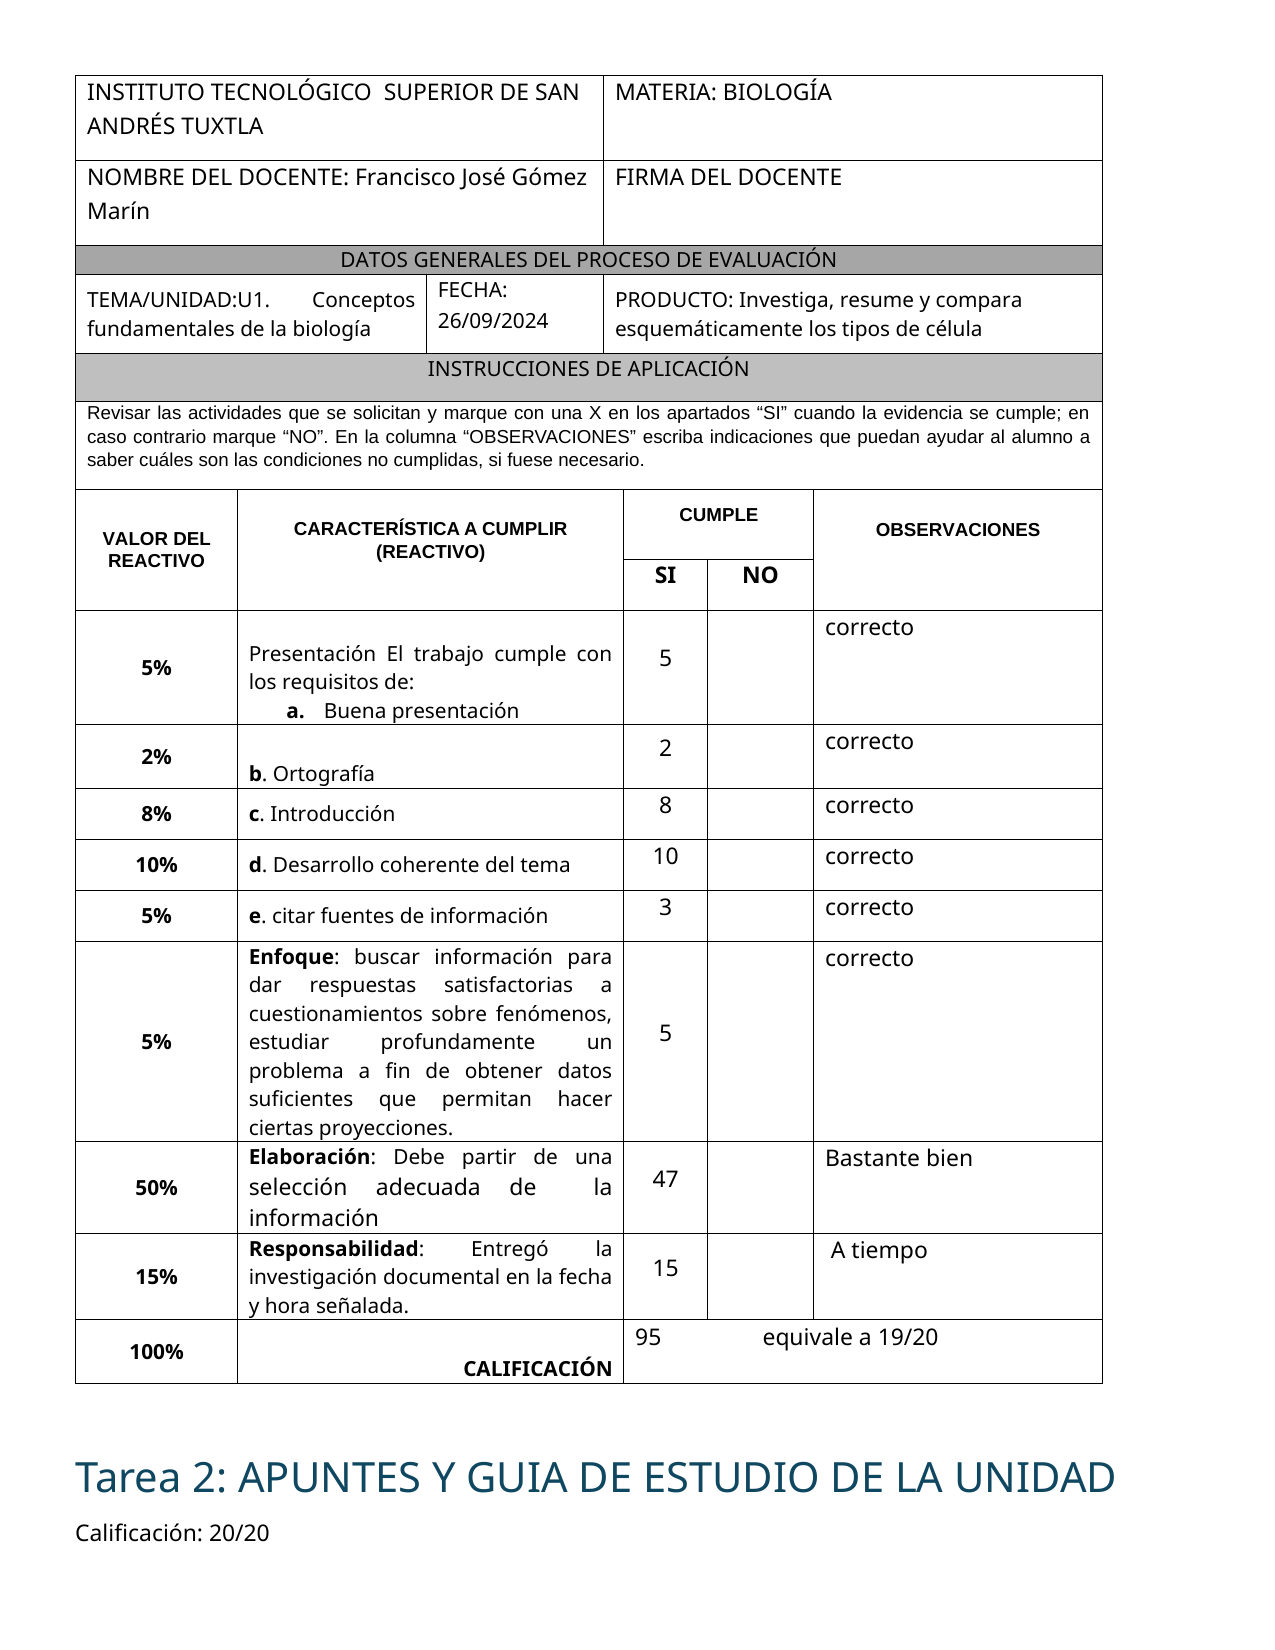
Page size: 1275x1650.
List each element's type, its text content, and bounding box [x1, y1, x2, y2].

table_cell 95 equivale a 19/20 [624, 1320, 1102, 1383]
table_cell c. Introducción [238, 789, 623, 839]
table_cell correcto [814, 725, 1102, 788]
table_cell correcto [814, 611, 1102, 724]
text Calificación: 20/20 [75, 1517, 1200, 1549]
table_cell CUMPLE [624, 490, 813, 558]
table_cell 15 [624, 1234, 707, 1319]
table_cell 8% [76, 789, 237, 839]
table_cell [708, 840, 813, 890]
table_cell Presentación El trabajo cumple con los requisitos de: Buena presentación [238, 611, 623, 724]
table_cell d. Desarrollo coherente del tema [238, 840, 623, 890]
table_cell Elaboración: Debe partir de una selección adecuada de la información [238, 1142, 623, 1233]
table_cell 5% [76, 611, 237, 724]
table_cell 100% [76, 1320, 237, 1383]
table_cell NO [708, 560, 813, 609]
table_cell Enfoque: buscar información para dar respuestas satisfactorias a cuestionamientos sobre fenómenos, estudiar profundamente un problema a fin de obtener datos suficientes que permitan hacer ciertas proyecciones. [238, 942, 623, 1141]
table_cell INSTRUCCIONES DE APLICACIÓN [76, 354, 1102, 401]
table_cell [708, 1234, 813, 1319]
table_header MATERIA: BIOLOGÍA [604, 76, 1102, 160]
table_cell 5% [76, 942, 237, 1141]
table_cell correcto [814, 789, 1102, 839]
table_cell OBSERVACIONES [814, 490, 1102, 609]
table_cell 10 [624, 840, 707, 890]
table_cell PRODUCTO: Investiga, resume y compara esquemáticamente los tipos de célula [604, 275, 1102, 353]
table_cell 5 [624, 942, 707, 1141]
table_cell 5% [76, 891, 237, 941]
table_cell TEMA/UNIDAD:U1. Conceptos fundamentales de la biología [76, 275, 426, 353]
subtitle Tarea 2: APUNTES Y GUIA DE ESTUDIO DE LA UNIDAD [75, 1448, 1200, 1504]
table_cell [708, 611, 813, 724]
table_cell correcto [814, 891, 1102, 941]
table_cell CARACTERÍSTICA A CUMPLIR (REACTIVO) [238, 490, 623, 609]
table_cell [708, 725, 813, 788]
table_cell 3 [624, 891, 707, 941]
table_cell VALOR DEL REACTIVO [76, 490, 237, 609]
table_cell [708, 789, 813, 839]
table_cell 10% [76, 840, 237, 890]
table_cell FIRMA DEL DOCENTE [604, 161, 1102, 244]
table_cell [708, 891, 813, 941]
table_cell 8 [624, 789, 707, 839]
table_cell [708, 942, 813, 1141]
table_cell correcto [814, 840, 1102, 890]
table_cell NOMBRE DEL DOCENTE: Francisco José Gómez Marín [76, 161, 603, 244]
table_cell 5 [624, 611, 707, 724]
table_cell correcto [814, 942, 1102, 1141]
table_cell b. Ortografía [238, 725, 623, 788]
table_cell CALIFICACIÓN [238, 1320, 623, 1383]
table_cell DATOS GENERALES DEL PROCESO DE EVALUACIÓN [76, 246, 1102, 274]
table_cell 2% [76, 725, 237, 788]
table_cell A tiempo [814, 1234, 1102, 1319]
table_cell 47 [624, 1142, 707, 1233]
table_cell e. citar fuentes de información [238, 891, 623, 941]
table_cell 50% [76, 1142, 237, 1233]
table_cell Revisar las actividades que se solicitan y marque con una X en los apartados “SI” cuando la evidencia se cumple; en caso contrario marque “NO”. En la columna “OBSERVACIONES” escriba indicaciones que puedan ayudar al alumno a saber cuáles son las condiciones no cumplidas, si fuese necesario. [76, 402, 1102, 489]
table_cell [708, 1142, 813, 1233]
table_cell 2 [624, 725, 707, 788]
table_cell Bastante bien [814, 1142, 1102, 1233]
table_cell 15% [76, 1234, 237, 1319]
table_cell Responsabilidad: Entregó la investigación documental en la fecha y hora señalada. [238, 1234, 623, 1319]
table_header INSTITUTO TECNOLÓGICO SUPERIOR DE SAN ANDRÉS TUXTLA [76, 76, 603, 160]
table_cell FECHA: 26/09/2024 [427, 275, 603, 353]
table_cell SI [624, 560, 707, 609]
